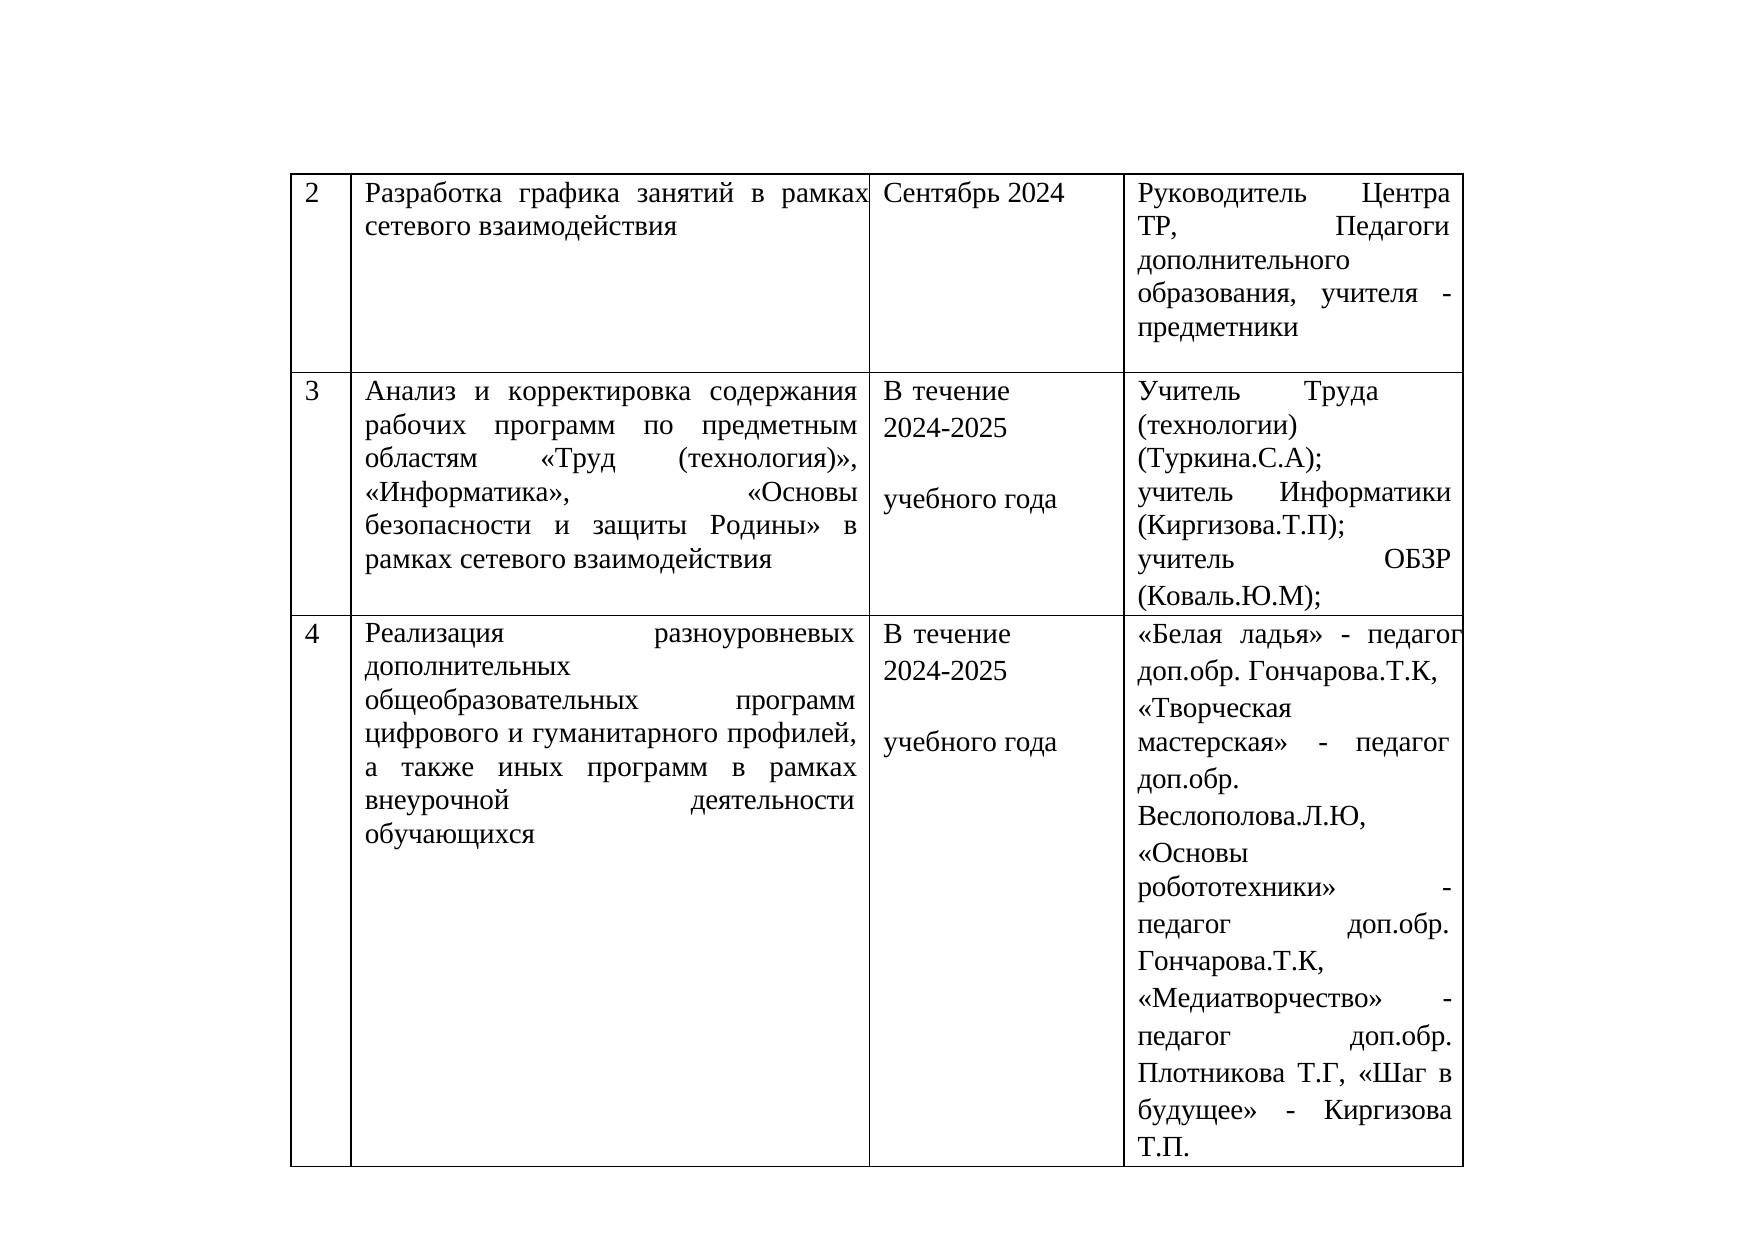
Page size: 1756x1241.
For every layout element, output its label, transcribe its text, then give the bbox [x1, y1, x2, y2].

table_header Руководитель Центра ТР, Педагоги дополнительного образования, учителя - предметники [1125, 175, 1462, 372]
table_cell В течение 2024-2025 учебного года [870, 373, 1123, 614]
table_cell Реализация разноуровневых дополнительных общеобразовательных программ цифрового и гуманитарного профилей, а также иных программ в рамках внеурочной деятельности обучающихся [352, 616, 869, 1166]
table_header 2 [292, 175, 350, 372]
table_header Сентябрь 2024 [870, 175, 1123, 372]
table_cell 3 [292, 373, 350, 614]
table_cell 4 [292, 616, 350, 1166]
table_cell «Белая ладья» - педагог доп.обр. Гончарова.Т.К, «Творческая мастерская» - педагог доп.обр. Веслополова.Л.Ю, «Основы робототехники» - педагог доп.обр. Гончарова.Т.К, «Медиатворчество» - педагог доп.обр. Плотникова Т.Г, «Шаг в будущее» - Киргизова Т.П. [1125, 616, 1462, 1166]
table_cell Анализ и корректировка содержания рабочих программ по предметным областям «Труд (технология)», «Информатика», «Основы безопасности и защиты Родины» в рамках сетевого взаимодействия [352, 373, 869, 614]
table_header Разработка графика занятий в рамках сетевого взаимодействия [352, 175, 869, 372]
table_cell В течение 2024-2025 учебного года [870, 616, 1123, 1166]
table_cell Учитель Труда (технологии) (Туркина.С.А); учитель Информатики (Киргизова.Т.П); учитель ОБЗР (Коваль.Ю.М); [1125, 373, 1462, 614]
